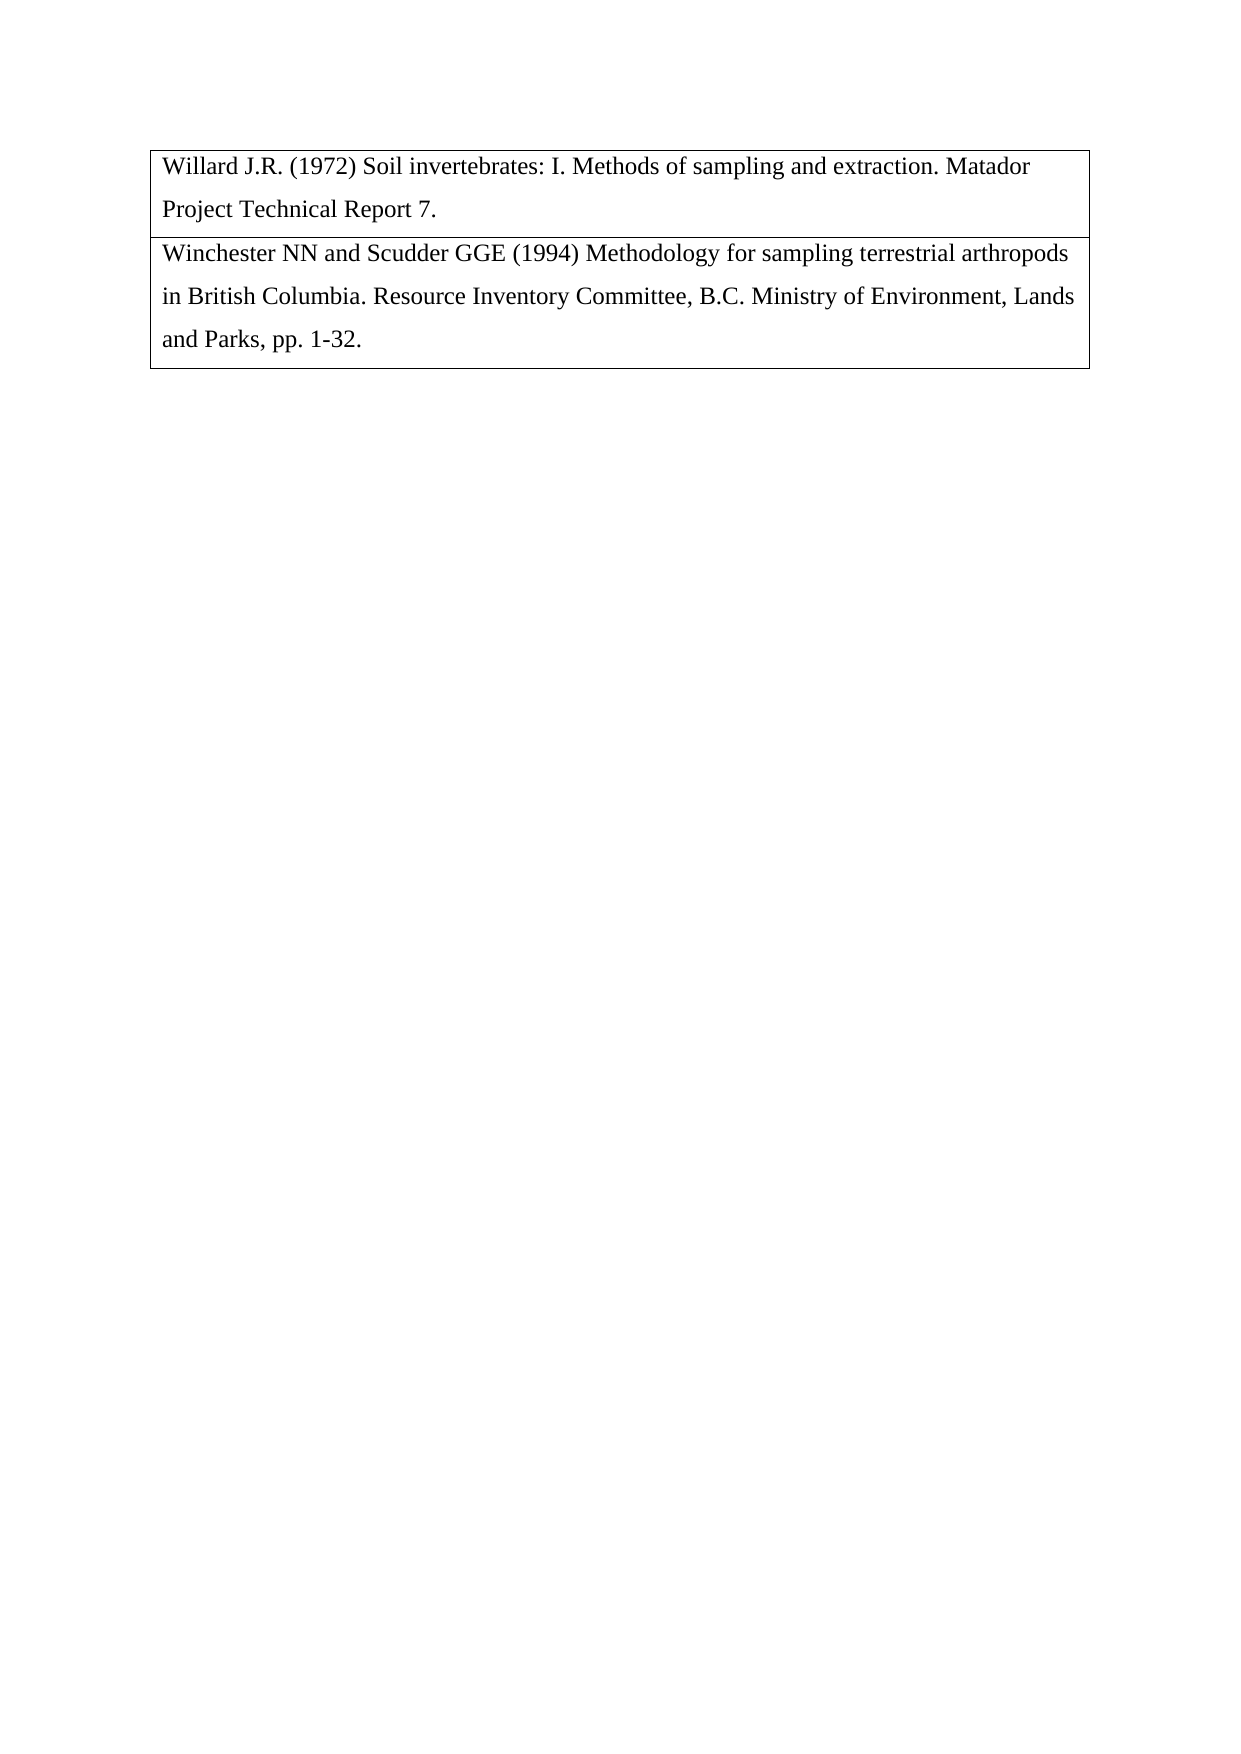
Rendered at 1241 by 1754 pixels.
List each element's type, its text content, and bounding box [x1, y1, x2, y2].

table_cell Willard J.R. (1972) Soil invertebrates: I. Methods of sampling and extraction. Matador Project Technical Report 7. [151, 151, 1089, 237]
table_cell Winchester NN and Scudder GGE (1994) Methodology for sampling terrestrial arthropods in British Columbia. Resource Inventory Committee, B.C. Ministry of Environment, Lands and Parks, pp. 1-32. [151, 238, 1089, 367]
